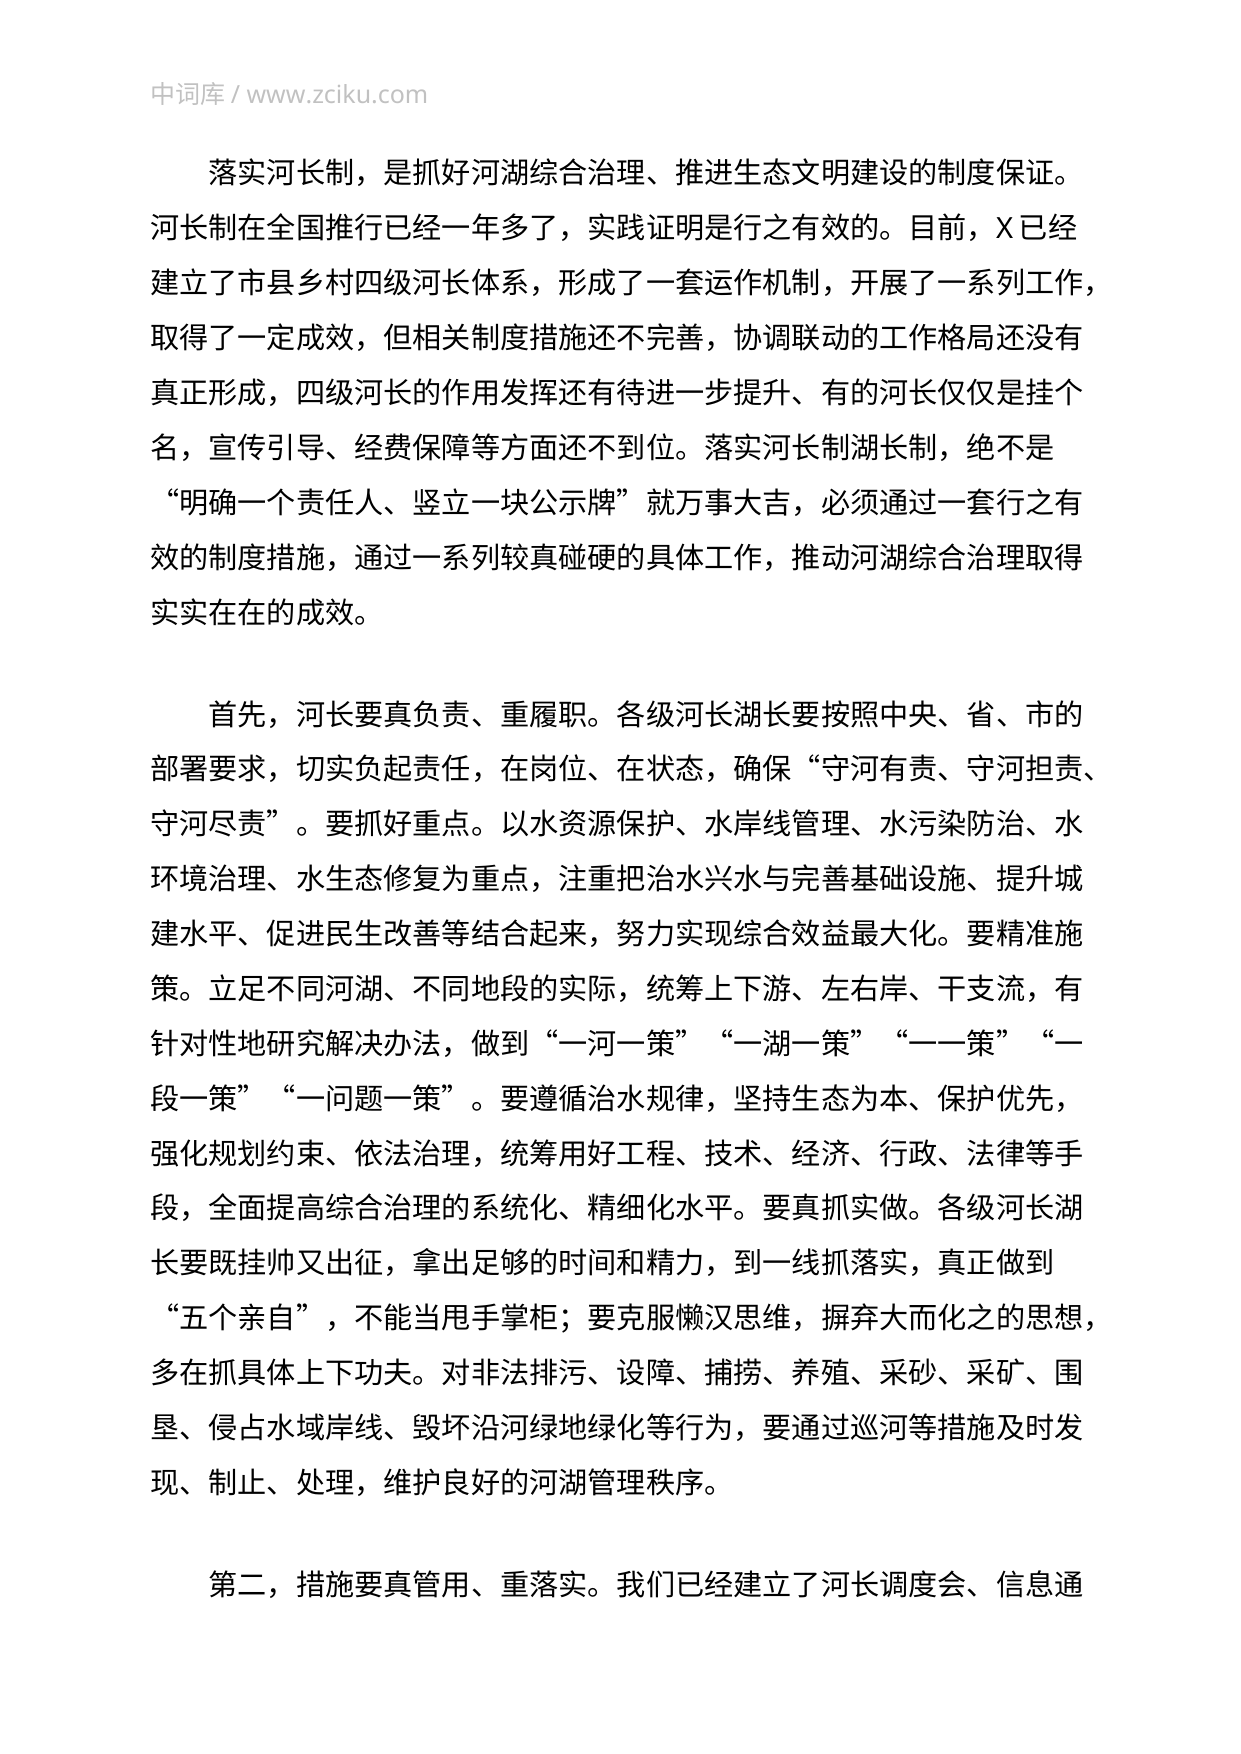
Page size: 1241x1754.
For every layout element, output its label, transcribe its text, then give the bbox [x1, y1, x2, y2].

text 首先，河长要真负责、重履职。各级河长湖长要按照中央、省、市的部署要求，切实负起责任，在岗位、在状态，确保“守河有责、守河担责、守河尽责”。要抓好重点。以水资源保护、水岸线管理、水污染防治、水环境治理、水生态修复为重点，注重把治水兴水与完善基础设施、提升城建水平、促进民生改善等结合起来，努力实现综合效益最大化。要精准施策。立足不同河湖、不同地段的实际，统筹上下游、左右岸、干支流，有针对性地研究解决办法，做到“一河一策”“一湖一策”“一一策”“一段一策”“一问题一策”。要遵循治水规律，坚持生态为本、保护优先，强化规划约束、依法治理，统筹用好工程、技术、经济、行政、法律等手段，全面提高综合治理的系统化、精细化水平。要真抓实做。各级河长湖长要既挂帅又出征，拿出足够的时间和精力，到一线抓落实，真正做到“五个亲自”，不能当甩手掌柜；要克服懒汉思维，摒弃大而化之的思想，多在抓具体上下功夫。对非法排污、设障、捕捞、养殖、采砂、采矿、围垦、侵占水域岸线、毁坏沿河绿地绿化等行为，要通过巡河等措施及时发现、制止、处理，维护良好的河湖管理秩序。 [150, 691, 1090, 1502]
text 落实河长制，是抓好河湖综合治理、推进生态文明建设的制度保证。河长制在全国推行已经一年多了，实践证明是行之有效的。目前，X已经建立了市县乡村四级河长体系，形成了一套运作机制，开展了一系列工作，取得了一定成效，但相关制度措施还不完善，协调联动的工作格局还没有真正形成，四级河长的作用发挥还有待进一步提升、有的河长仅仅是挂个名，宣传引导、经费保障等方面还不到位。落实河长制湖长制，绝不是“明确一个责任人、竖立一块公示牌”就万事大吉，必须通过一套行之有效的制度措施，通过一系列较真碰硬的具体工作，推动河湖综合治理取得实实在在的成效。 [150, 150, 1090, 632]
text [150, 1561, 1090, 1604]
